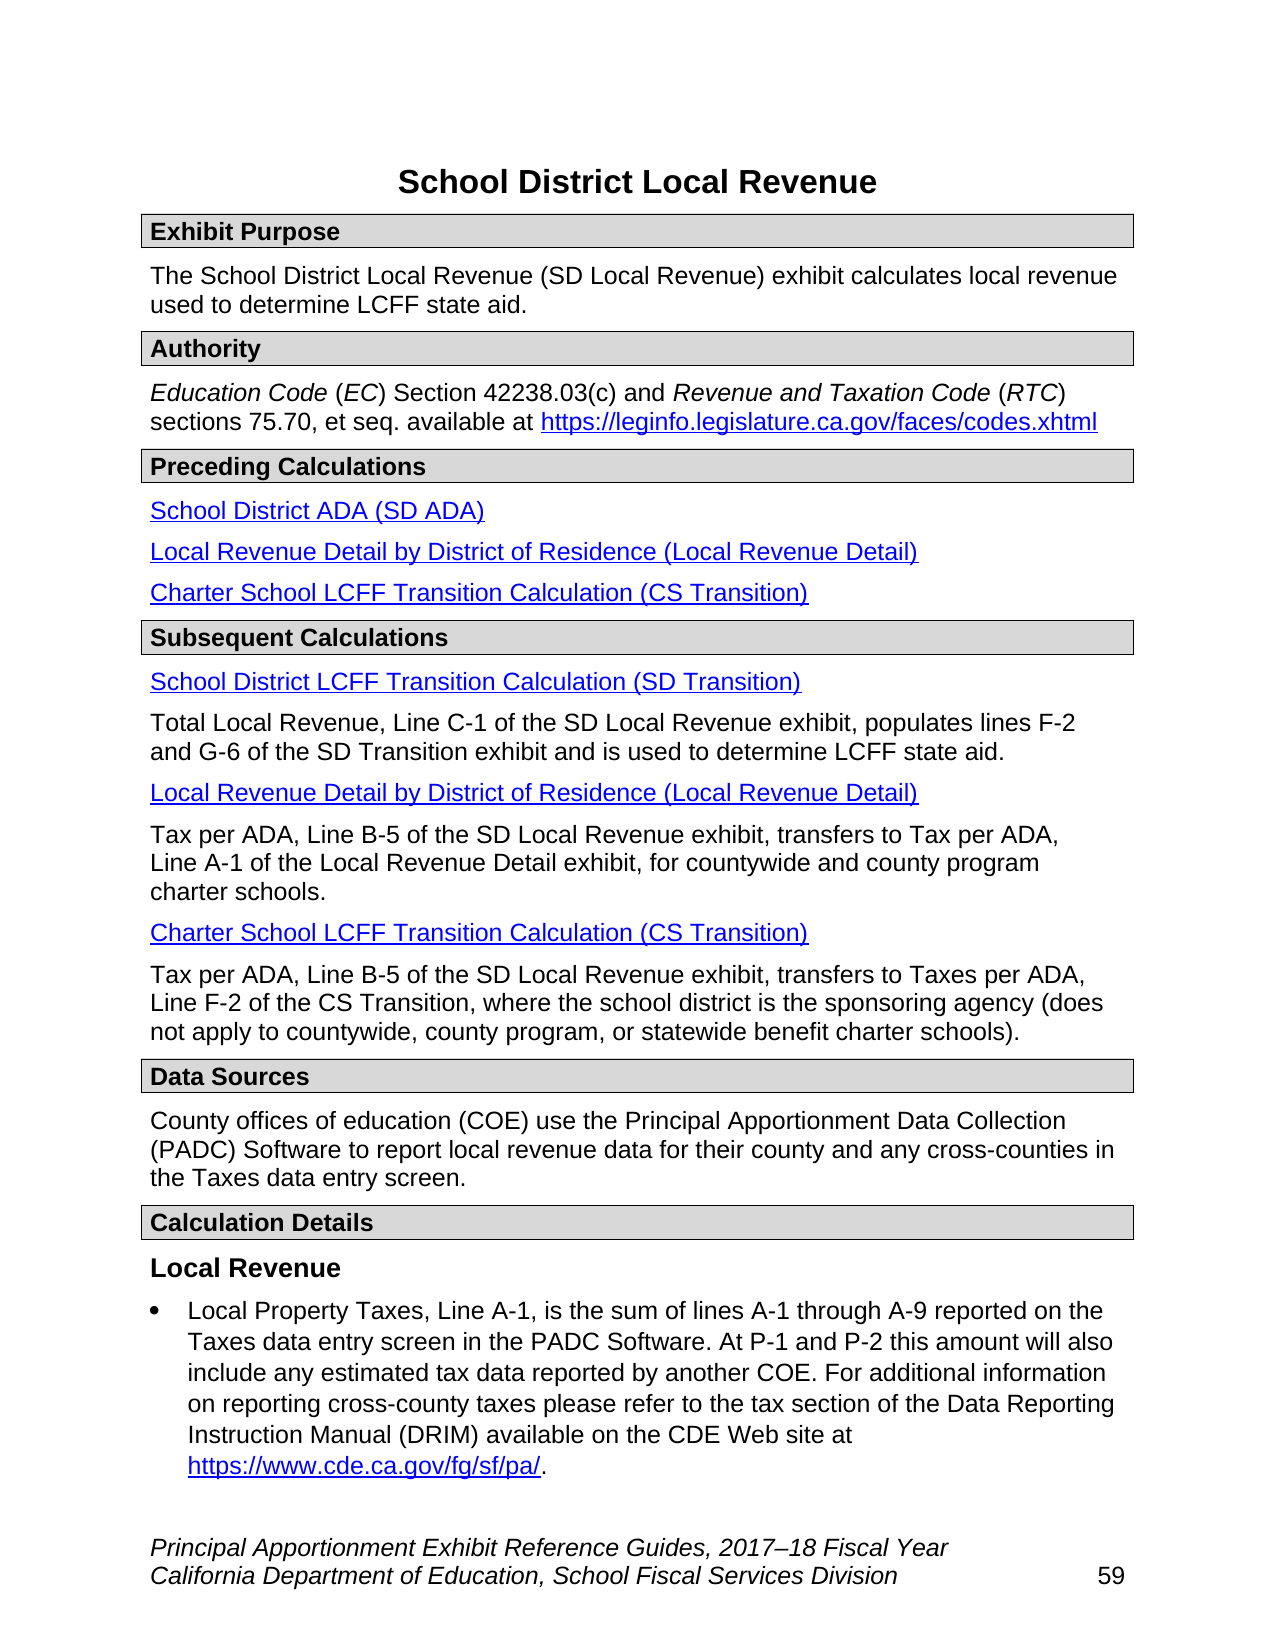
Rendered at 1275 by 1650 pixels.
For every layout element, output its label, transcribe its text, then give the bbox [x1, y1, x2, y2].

subtitle Authority [142, 332, 1133, 365]
subtitle Data Sources [142, 1060, 1133, 1092]
text Charter School LCFF Transition Calculation (CS Transition) [150, 918, 1125, 947]
subtitle Calculation Details [142, 1206, 1133, 1239]
text Charter School LCFF Transition Calculation (CS Transition) [150, 578, 1125, 607]
subtitle School District Local Revenue [150, 162, 1125, 201]
text Education Code (EC) Section 42238.03(c) and Revenue and Taxation Code (RTC) sections 75.70, et seq. available at https://leginfo.legislature.ca.gov/faces/codes.xhtml [150, 378, 1125, 436]
text School District LCFF Transition Calculation (SD Transition) [150, 667, 1125, 696]
text The School District Local Revenue (SD Local Revenue) exhibit calculates local revenue used to determine LCFF state aid. [150, 261, 1125, 318]
text Total Local Revenue, Line C-1 of the SD Local Revenue exhibit, populates lines F-2 and G-6 of the SD Transition exhibit and is used to determine LCFF state aid. [150, 708, 1125, 766]
subtitle Local Revenue [150, 1252, 1125, 1283]
text Local Revenue Detail by District of Residence (Local Revenue Detail) [150, 778, 1125, 807]
text Local Revenue Detail by District of Residence (Local Revenue Detail) [150, 537, 1125, 566]
text Tax per ADA, Line B-5 of the SD Local Revenue exhibit, transfers to Tax per ADA, Line A-1 of the Local Revenue Detail exhibit, for countywide and county program charter schools. [150, 820, 1125, 906]
text Tax per ADA, Line B-5 of the SD Local Revenue exhibit, transfers to Taxes per ADA, Line F-2 of the CS Transition, where the school district is the sponsoring agency (does not apply to countywide, county program, or statewide benefit charter schools). [150, 960, 1125, 1046]
subtitle Preceding Calculations [142, 450, 1133, 482]
subtitle Subsequent Calculations [142, 621, 1133, 654]
subtitle Exhibit Purpose [142, 215, 1133, 247]
list Local Property Taxes, Line A-1, is the sum of lines A-1 through A-9 reported on the Taxes data entry screen in the PADC Software. At P-1 and P-2 this amount will also include any estimated tax data reported by another COE. For additional information on reporting cross-county taxes please refer to the tax section of the Data Reporting Instruction Manual (DRIM) available on the CDE Web site at https://www.cde.ca.gov/fg/sf/pa/. [150, 1296, 1125, 1480]
text School District ADA (SD ADA) [150, 496, 1125, 525]
text County offices of education (COE) use the Principal Apportionment Data Collection (PADC) Software to report local revenue data for their county and any cross-counties in the Taxes data entry screen. [150, 1106, 1125, 1192]
